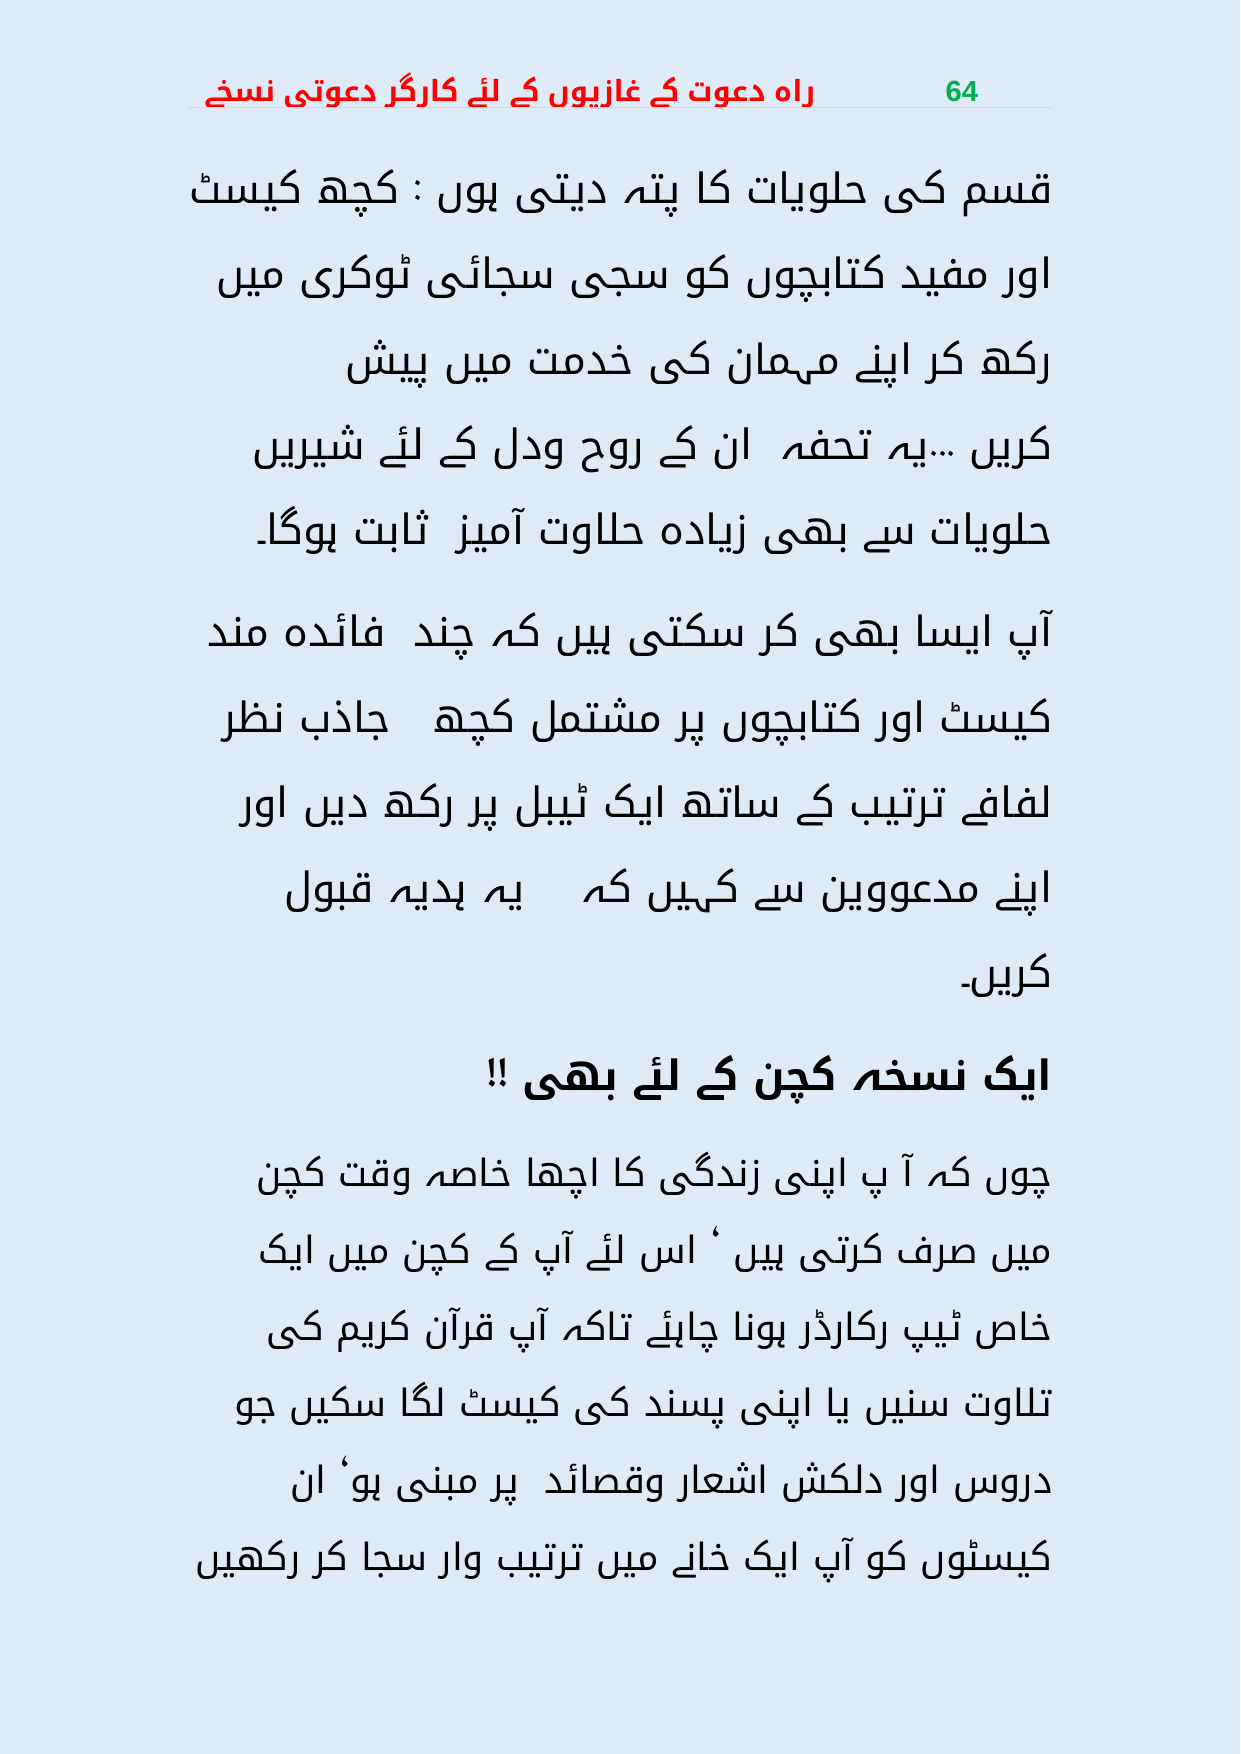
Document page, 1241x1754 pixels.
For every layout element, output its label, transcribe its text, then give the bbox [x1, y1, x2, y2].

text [187, 150, 1053, 570]
text ایک نسخہ کچن کے لئے بھی !! [187, 1036, 1053, 1116]
text آپ ایسا بھی کر سکتی ہیں کہ چند فائدہ مند کیسٹ اور کتابچوں پر مشتمل کچھ جاذب نظر لفافے ترتیب کے ساتھ ایک ٹیبل پر رکھ دیں اور اپنے مدعووین سے کہیں کہ یہ ہدیہ قبول کریں۔ [187, 593, 1053, 1013]
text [187, 1138, 1053, 1593]
